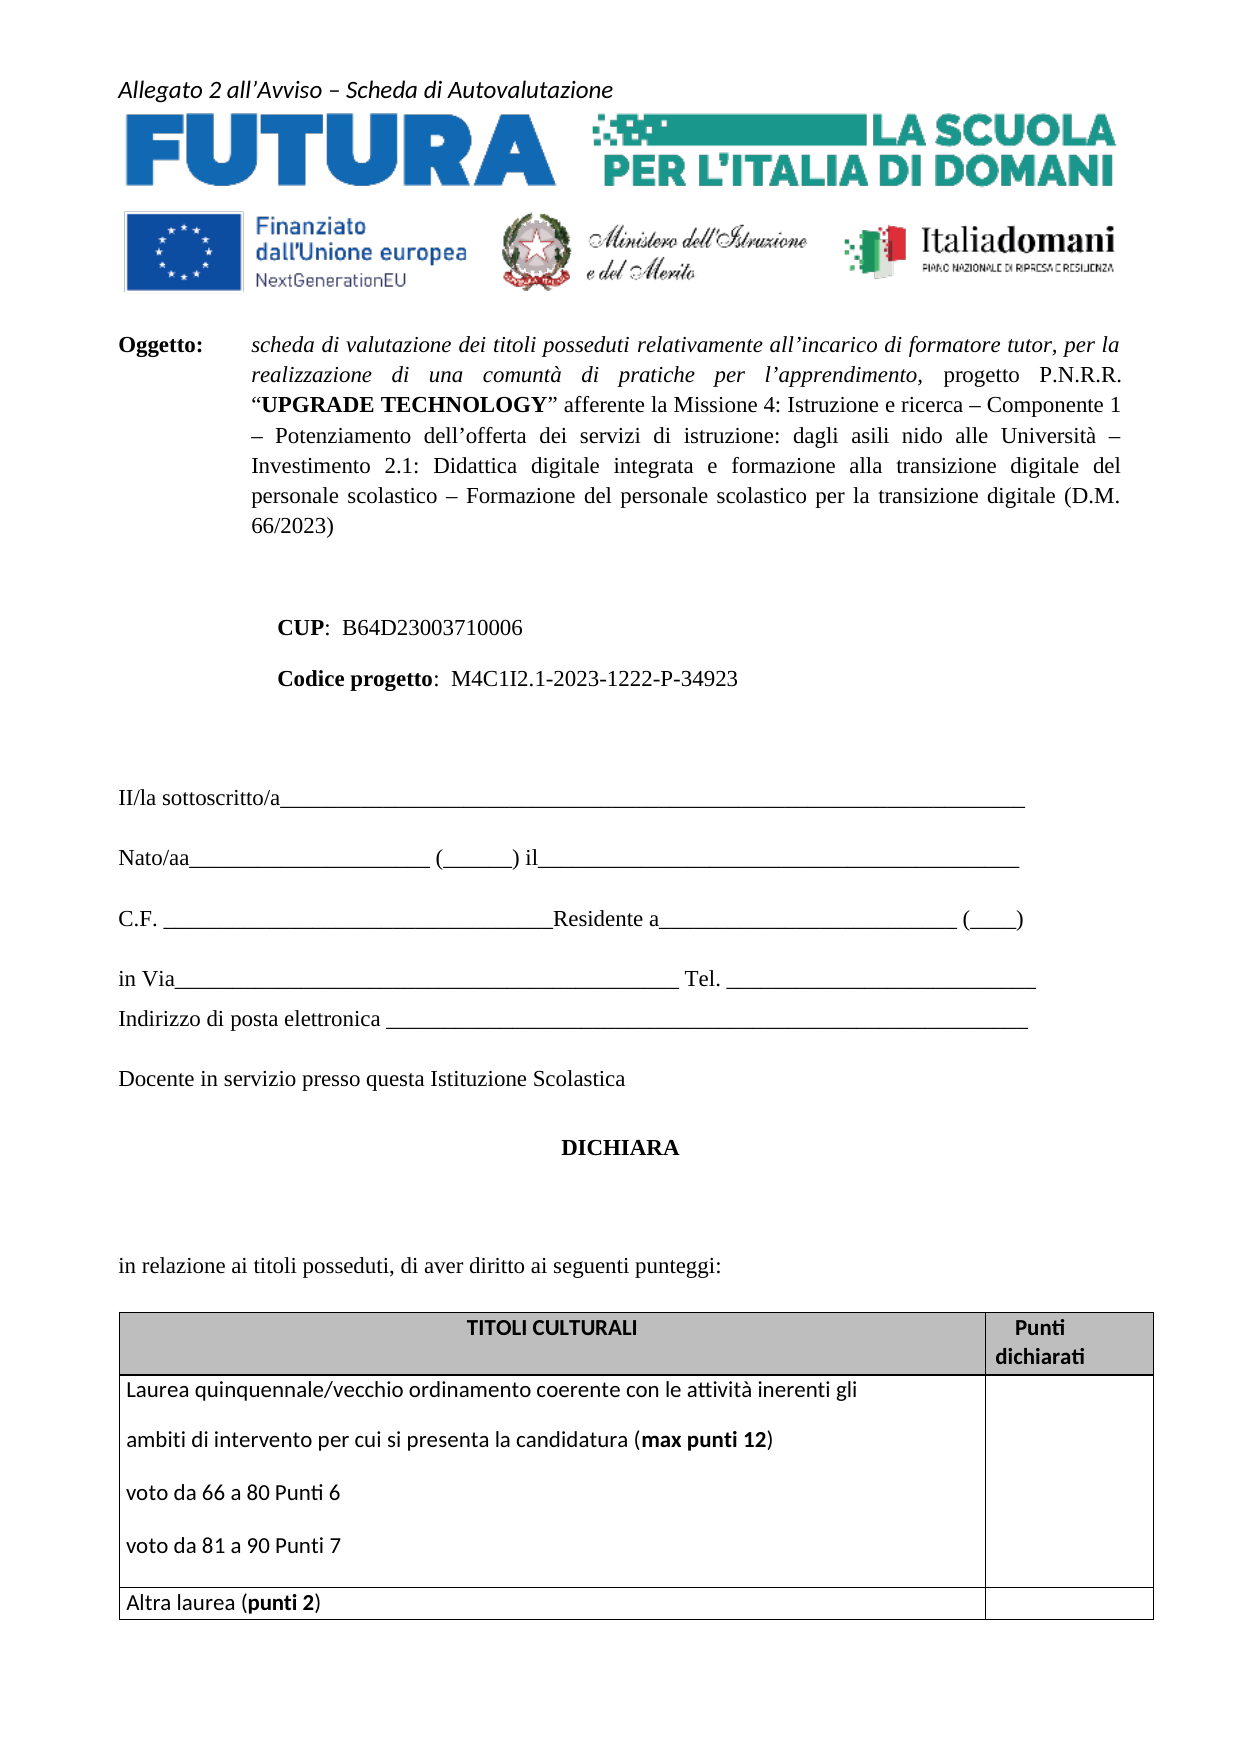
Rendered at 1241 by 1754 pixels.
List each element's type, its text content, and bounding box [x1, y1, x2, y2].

text Docente in servizio presso questa Istituzione Scolastica [118, 1065, 1122, 1091]
text Codice progetto: M4C1I2.1-2023-1222-P-34923 [162, 665, 1122, 692]
table_cell [986, 1588, 1153, 1619]
table_cell Altra laurea (punti 2) [120, 1588, 985, 1619]
picture [118, 104, 1123, 303]
text in Via____________________________________________ Tel. ___________________________ Indirizzo di posta elettronica ________________________________________________________ [118, 965, 1122, 1031]
table_cell Laurea quinquennale/vecchio ordinamento coerente con le attività inerenti gli ambiti di intervento per cui si presenta la candidatura (max punti 12) voto da 66 a 80 Punti 6 voto da 81 a 90 Punti 7 voto da 91 a100 Punti 8 voto da 100 a110 Punti 10 voto 110 e lode Punti 12 [120, 1376, 985, 1587]
text Oggetto: scheda di valutazione dei titoli posseduti relativamente all’incarico di formatore tutor, per la realizzazione di una comuntà di pratiche per l’apprendimento, progetto P.N.R.R. “UPGRADE TECHNOLOGY” afferente la Missione 4: Istruzione e ricerca – Componente 1 – Potenziamento dell’offerta dei servizi di istruzione: dagli asili nido alle Università – Investimento 2.1: Didattica digitale integrata e formazione alla transizione digitale del personale scolastico – Formazione del personale scolastico per la transizione digitale (D.M. 66/2023) [118, 331, 1122, 539]
table_header Punti dichiarati [986, 1313, 1153, 1374]
text C.F. __________________________________Residente a__________________________ (____) [118, 905, 1122, 931]
text CUP: B64D23003710006 [162, 614, 1122, 641]
text in relazione ai titoli posseduti, di aver diritto ai seguenti punteggi: [118, 1252, 1122, 1279]
text Nato/aa_____________________ (______) il__________________________________________ [118, 844, 1122, 871]
table_header TITOLI CULTURALI [120, 1313, 985, 1374]
table_cell [986, 1376, 1153, 1587]
text II/la sottoscritto/a_________________________________________________________________ [118, 784, 1122, 811]
text DICHIARA [118, 1133, 1122, 1160]
